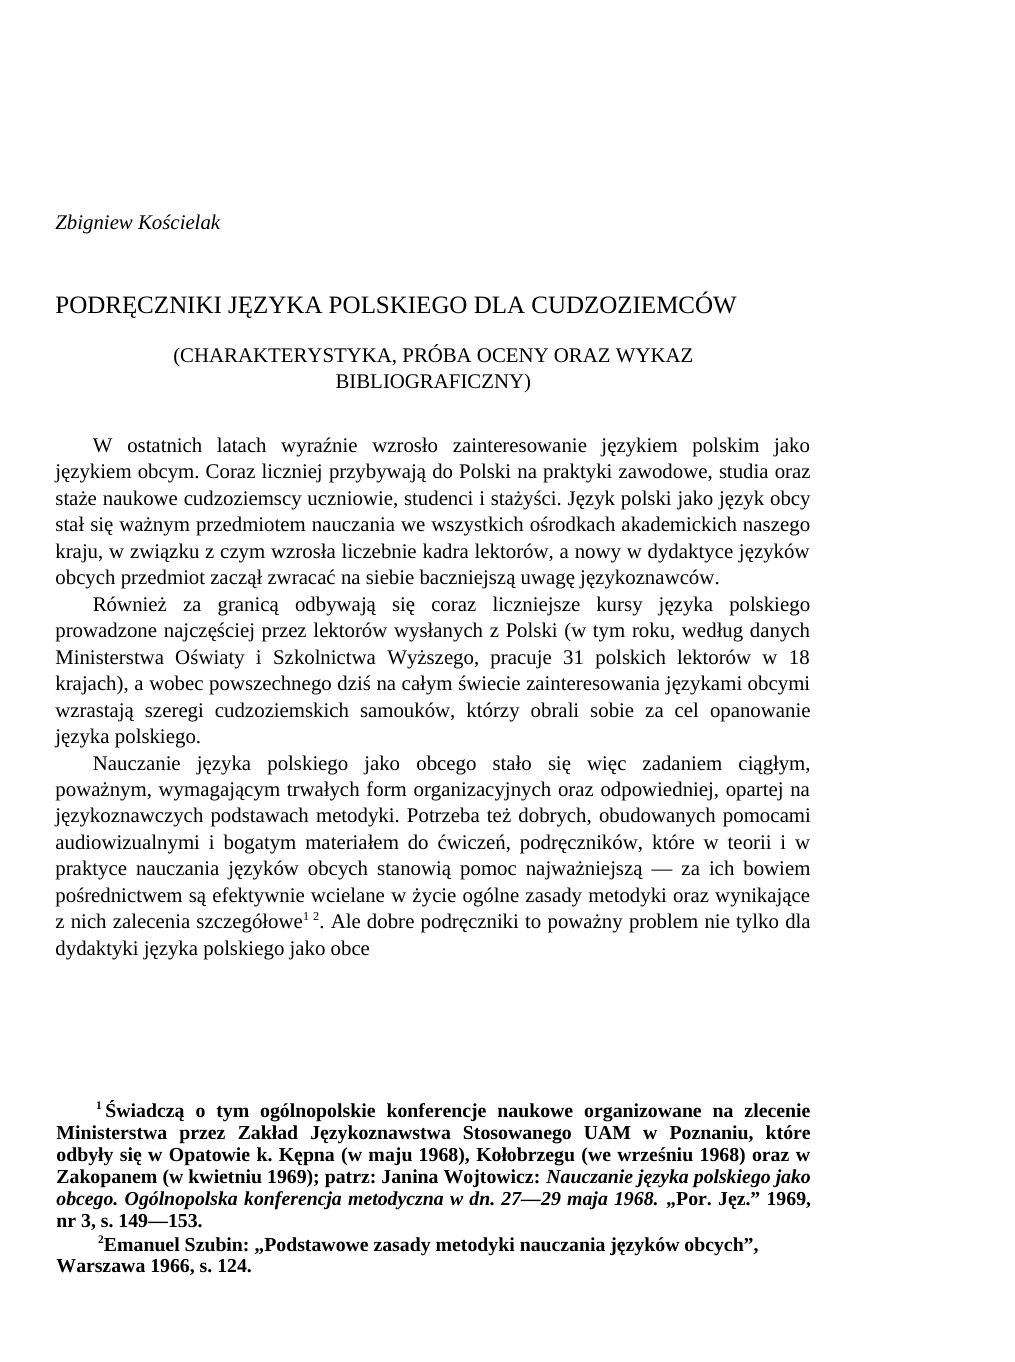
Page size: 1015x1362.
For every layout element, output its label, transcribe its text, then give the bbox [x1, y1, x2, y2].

text (CHARAKTERYSTYKA, PRÓBA OCENY ORAZ WYKAZ BIBLIOGRAFICZNY) [55, 341, 811, 394]
text W ostatnich latach wyraźnie wzrosło zainteresowanie językiem polskim jako językiem obcym. Coraz liczniej przybywają do Polski na praktyki zawodowe, studia oraz staże naukowe cudzoziemscy uczniowie, studenci i stażyści. Język polski jako język obcy stał się ważnym przedmiotem nauczania we wszystkich ośrodkach akademickich naszego kraju, w związku z czym wzrosła liczebnie kadra lektorów, a nowy w dydaktyce języków obcych przedmiot zaczął zwracać na siebie baczniejszą uwagę językoznawców. [55, 431, 811, 590]
text PODRĘCZNIKI JĘZYKA POLSKIEGO DLA CUDZOZIEMCÓW [55, 293, 811, 318]
text Również za granicą odbywają się coraz liczniejsze kursy języka polskiego prowadzone najczęściej przez lektorów wysłanych z Polski (w tym roku, według danych Ministerstwa Oświaty i Szkolnictwa Wyższego, pracuje 31 polskich lektorów w 18 krajach), a wobec powszechnego dziś na całym świecie zainteresowania językami obcymi wzrastają szeregi cudzoziemskich samouków, którzy obrali sobie za cel opanowanie języka polskiego. [55, 590, 811, 749]
text 1 Świadczą o tym ogólnopolskie konferencje naukowe organizowane na zlecenie Ministerstwa przez Zakład Językoznawstwa Stosowanego UAM w Poznaniu, które odbyły się w Opatowie k. Kępna (w maju 1968), Kołobrzegu (we wrześniu 1968) oraz w Zakopanem (w kwietniu 1969); patrz: Janina Wojtowicz: Nauczanie języka polskiego jako obcego. Ogólnopolska konferencja metodyczna w dn. 27—29 maja 1968. „Por. Jęz.” 1969, nr 3, s. 149—153. [56, 1100, 811, 1232]
text Nauczanie języka polskiego jako obcego stało się więc zadaniem ciągłym, poważnym, wymagającym trwałych form organizacyjnych oraz odpowiedniej, opartej na językoznawczych podstawach metodyki. Potrzeba też dobrych, obudowanych pomocami audiowizualnymi i bogatym materiałem do ćwiczeń, podręczników, które w teorii i w praktyce nauczania języków obcych stanowią pomoc najważniejszą — za ich bowiem pośrednictwem są efektywnie wcielane w życie ogólne zasady metodyki oraz wynikające z nich zalecenia szczegółowe1 2. Ale dobre podręczniki to poważny problem nie tylko dla dydaktyki języka polskiego jako obce [55, 749, 811, 960]
text Zbigniew Kościelak [55, 213, 220, 234]
text 2 Emanuel Szubin: „Podstawowe zasady metodyki nauczania języków obcych”, Warszawa 1966, s. 124. [56, 1233, 811, 1277]
